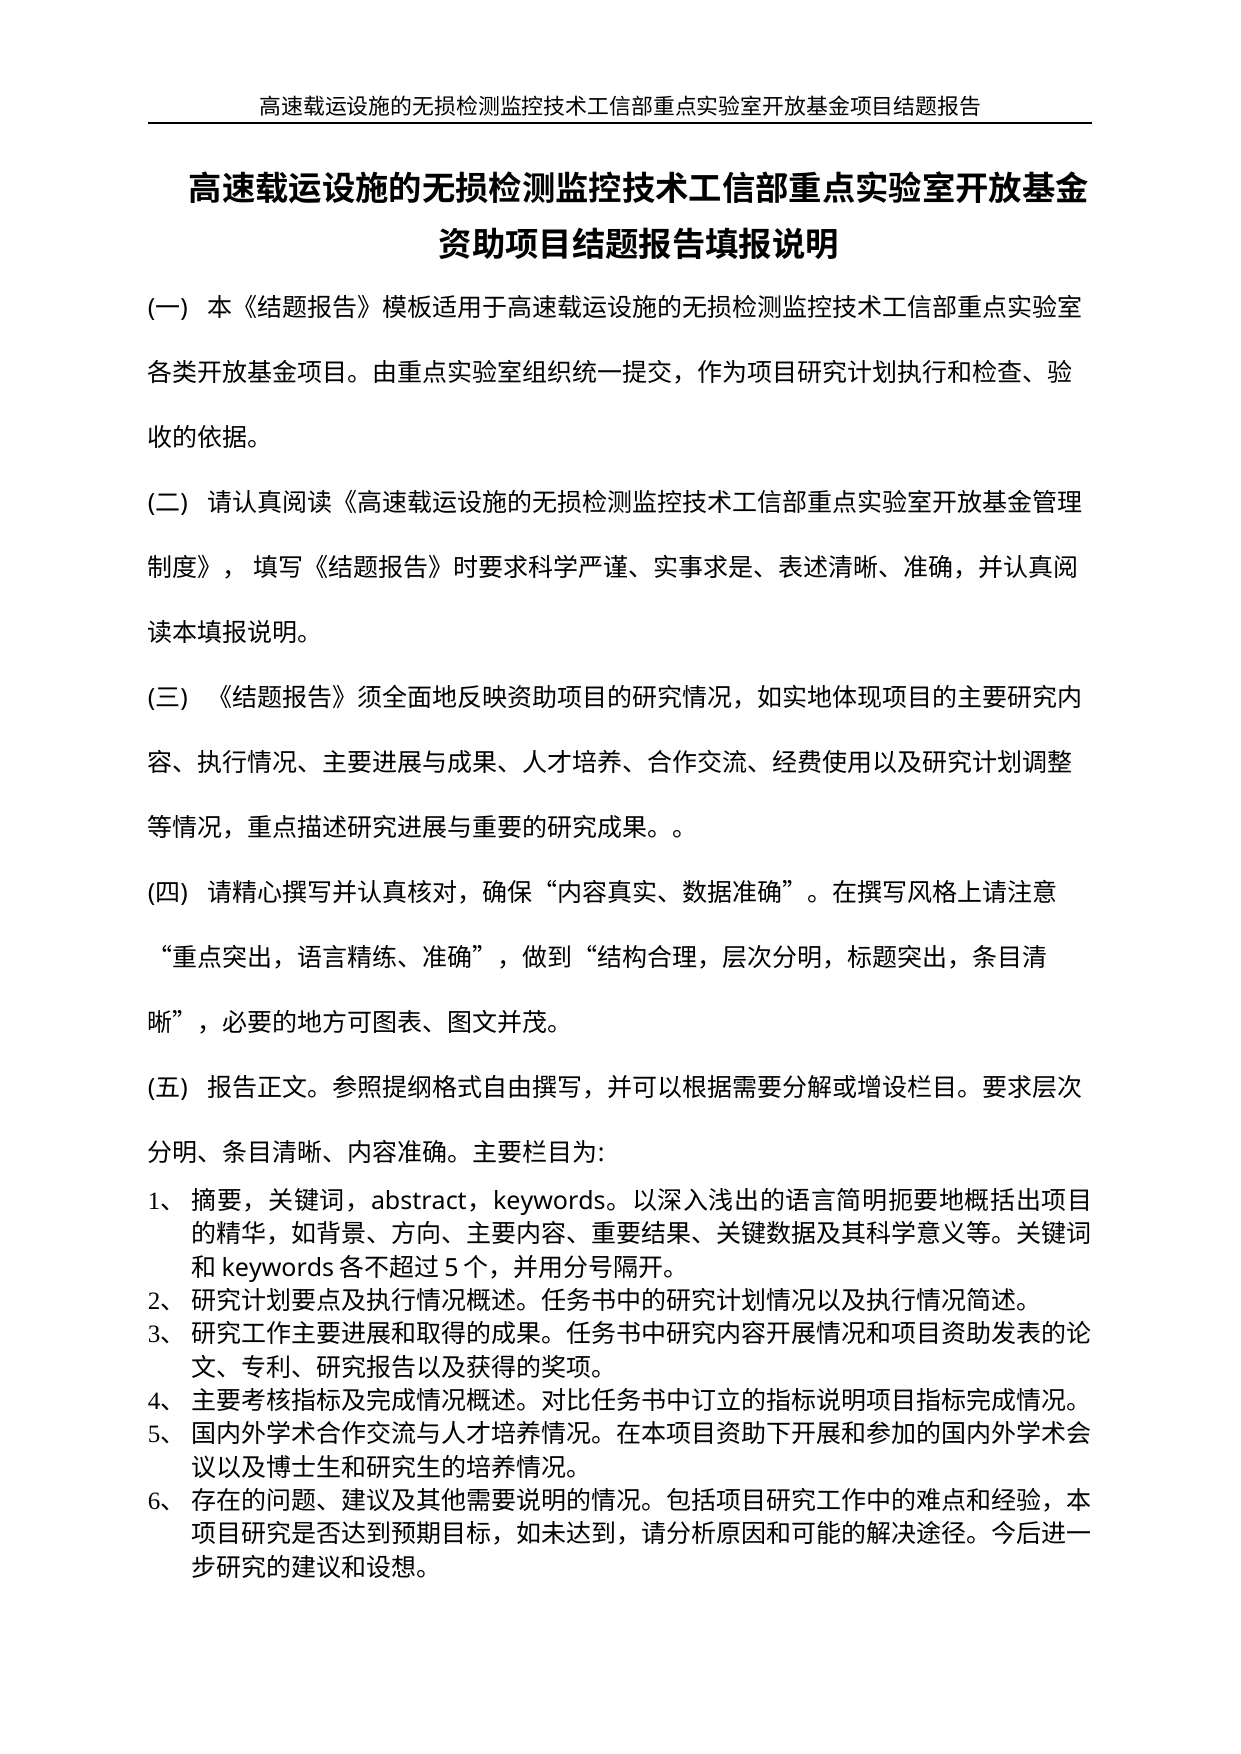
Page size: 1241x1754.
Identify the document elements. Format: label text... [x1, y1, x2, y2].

list 研究计划要点及执行情况概述。任务书中的研究计划情况以及执行情况简述。 [148, 1283, 1092, 1316]
list 《结题报告》须全面地反映资助项目的研究情况，如实地体现项目的主要研究内容、执行情况、主要进展与成果、人才培养、合作交流、经费使用以及研究计划调整等情况，重点描述研究进展与重要的研究成果。。 [148, 663, 1092, 858]
list 请认真阅读《高速载运设施的无损检测监控技术工信部重点实验室开放基金管理制度》， 填写《结题报告》时要求科学严谨、实事求是、表述清晰、准确，并认真阅读本填报说明。 [148, 468, 1092, 663]
text 高速载运设施的无损检测监控技术工信部重点实验室开放基金资助项目结题报告填报说明 [185, 162, 1092, 266]
list 主要考核指标及完成情况概述。对比任务书中订立的指标说明项目指标完成情况。 [148, 1383, 1092, 1416]
list 报告正文。参照提纲格式自由撰写，并可以根据需要分解或增设栏目。要求层次分明、条目清晰、内容准确。主要栏目为: [148, 1053, 1092, 1183]
list 摘要，关键词，abstract，keywords。以深入浅出的语言简明扼要地概括出项目的精华，如背景、方向、主要内容、重要结果、关键数据及其科学意义等。关键词和keywords各不超过5个，并用分号隔开。 [148, 1183, 1092, 1283]
list 本《结题报告》模板适用于高速载运设施的无损检测监控技术工信部重点实验室各类开放基金项目。由重点实验室组织统一提交，作为项目研究计划执行和检查、验收的依据。 [148, 273, 1092, 468]
list 国内外学术合作交流与人才培养情况。在本项目资助下开展和参加的国内外学术会议以及博士生和研究生的培养情况。 [148, 1416, 1092, 1483]
list 请精心撰写并认真核对，确保“内容真实、数据准确”。在撰写风格上请注意“重点突出，语言精练、准确”，做到“结构合理，层次分明，标题突出，条目清晰”，必要的地方可图表、图文并茂。 [148, 858, 1092, 1053]
list 研究工作主要进展和取得的成果。任务书中研究内容开展情况和项目资助发表的论文、专利、研究报告以及获得的奖项。 [148, 1316, 1092, 1383]
list 存在的问题、建议及其他需要说明的情况。包括项目研究工作中的难点和经验，本项目研究是否达到预期目标，如未达到，请分析原因和可能的解决途径。今后进一步研究的建议和设想。 [148, 1483, 1092, 1583]
